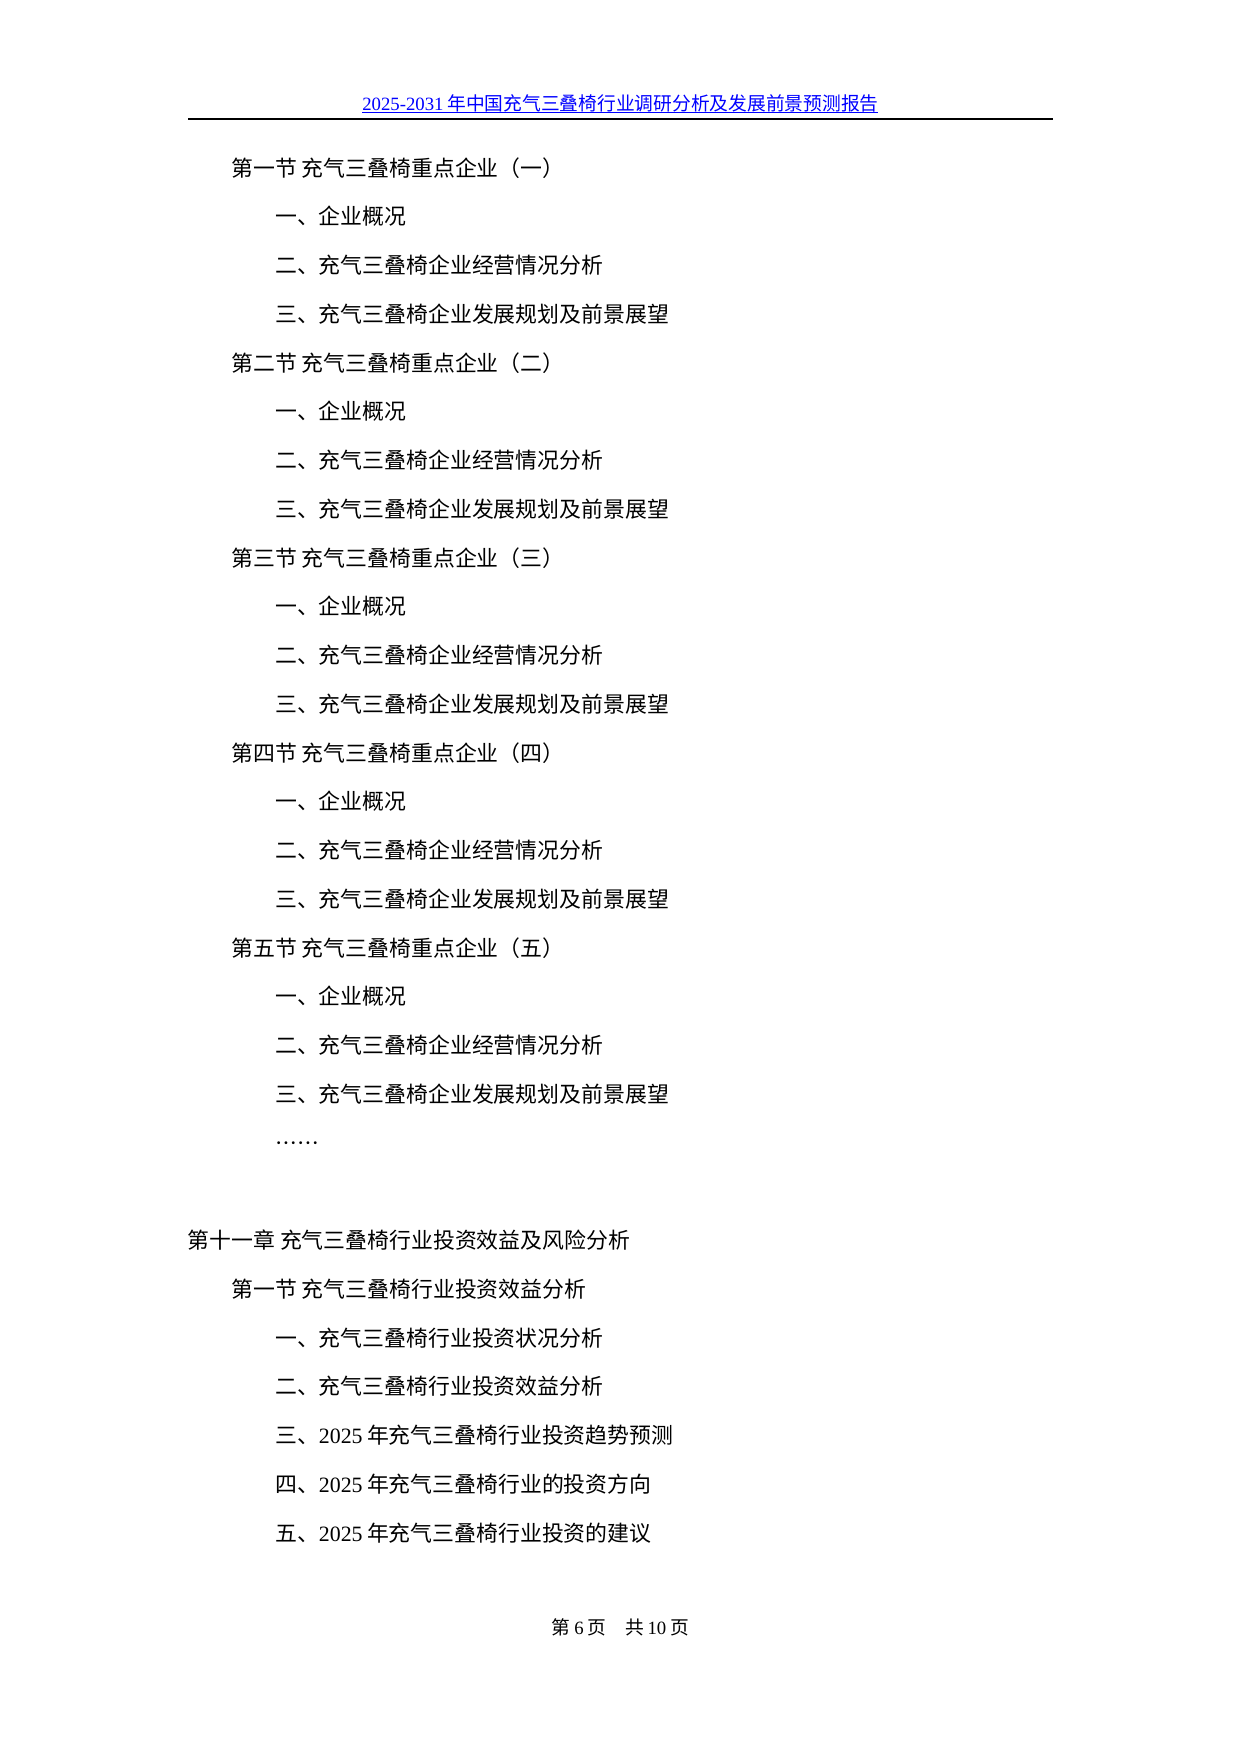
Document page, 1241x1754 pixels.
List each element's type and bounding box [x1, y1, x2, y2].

text [187, 150, 1053, 1548]
